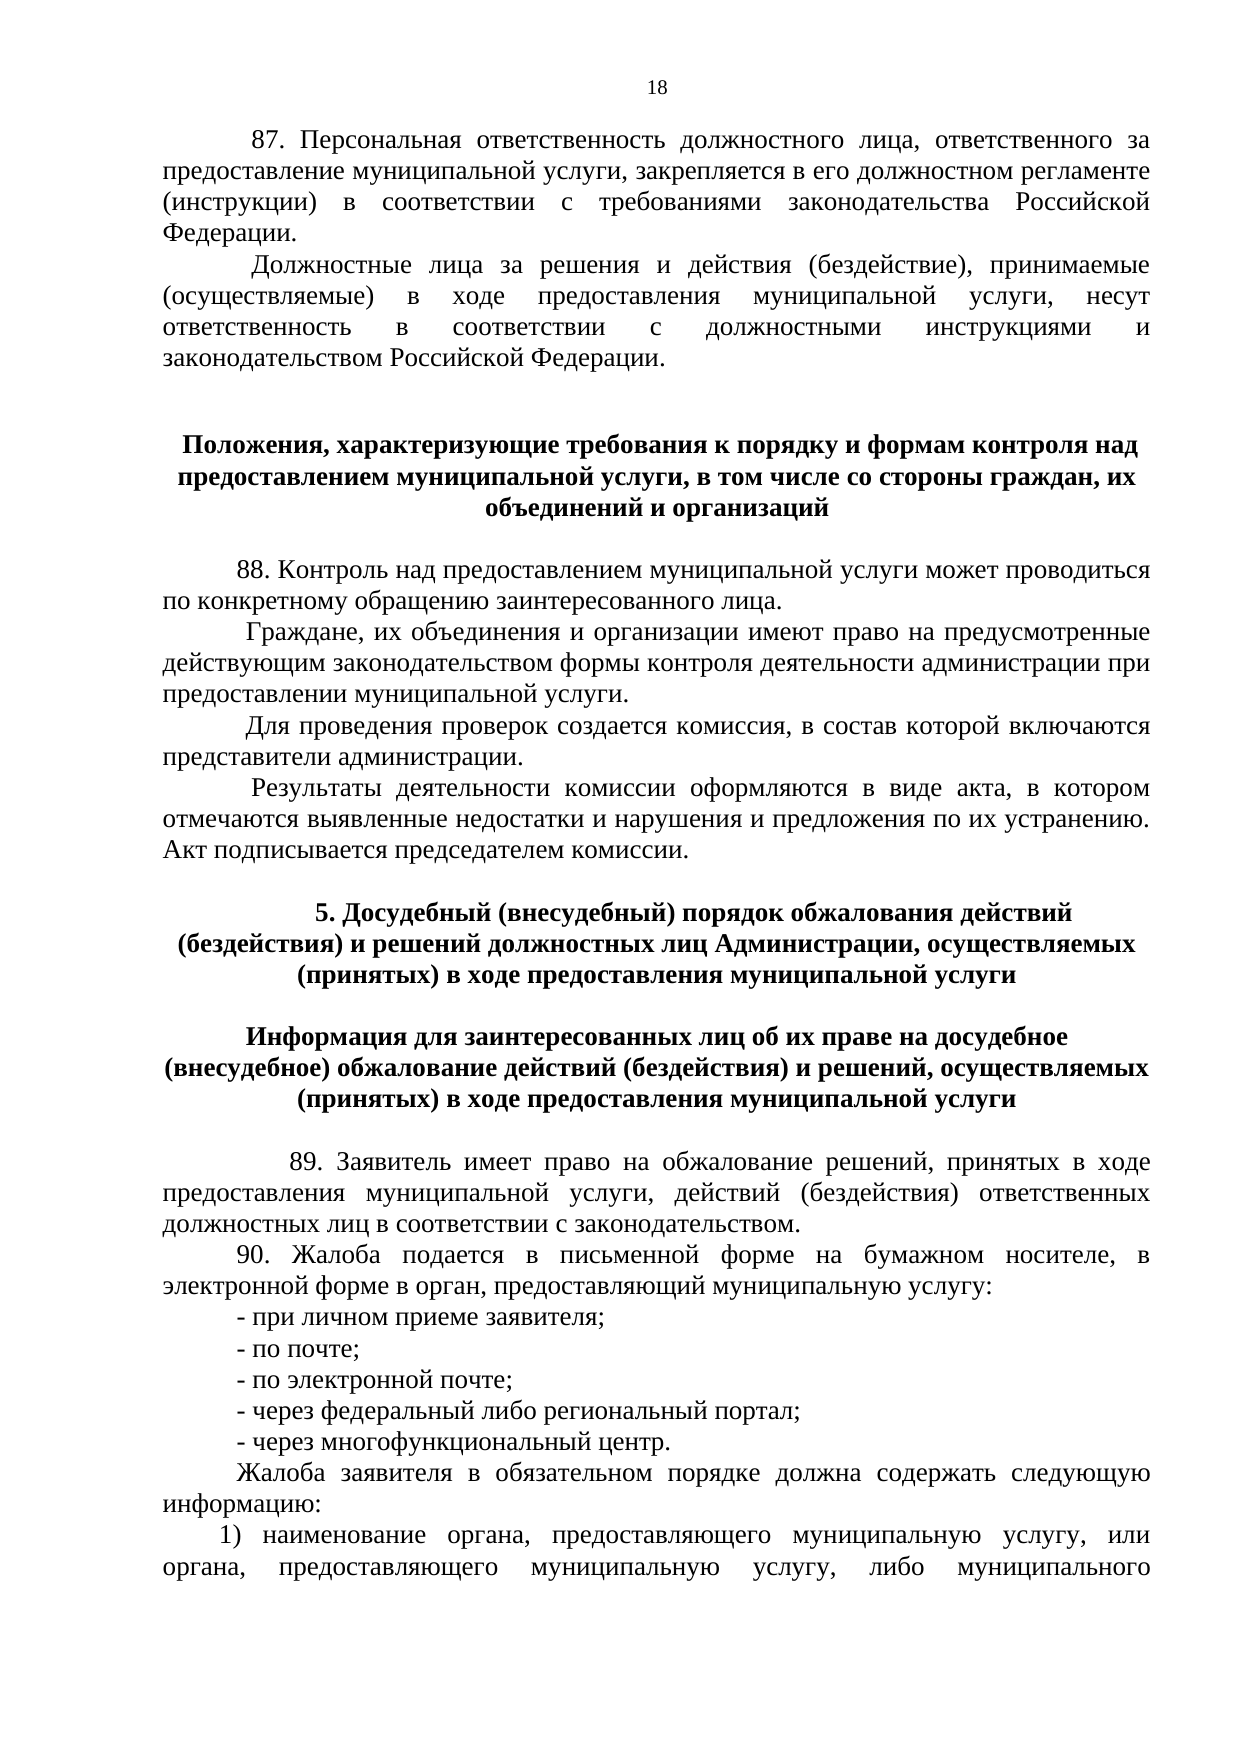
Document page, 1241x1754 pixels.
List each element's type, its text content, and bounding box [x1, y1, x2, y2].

text Положения, характеризующие требования к порядку и формам контроля над предоставлением муниципальной услуги, в том числе со стороны граждан, их объединений и организаций [162, 428, 1152, 522]
text 88. Контроль над предоставлением муниципальной услуги может проводиться по конкретному обращению заинтересованного лица. [162, 553, 1152, 615]
text 87. Персональная ответственность должностного лица, ответственного за предоставление муниципальной услуги, закрепляется в его должностном регламенте (инструкции) в соответствии с требованиями законодательства Российской Федерации. [162, 123, 1152, 248]
text Результаты деятельности комиссии оформляются в виде акта, в котором отмечаются выявленные недостатки и нарушения и предложения по их устранению. Акт подписывается председателем комиссии. [162, 771, 1152, 864]
text Жалоба заявителя в обязательном порядке должна содержать следующую информацию: [162, 1456, 1152, 1518]
text 5. Досудебный (внесудебный) порядок обжалования действий (бездействия) и решений должностных лиц Администрации, осуществляемых (принятых) в ходе предоставления муниципальной услуги [162, 896, 1152, 989]
text Информация для заинтересованных лиц об их праве на досудебное (внесудебное) обжалование действий (бездействия) и решений, осуществляемых (принятых) в ходе предоставления муниципальной услуги [162, 1020, 1152, 1114]
text Граждане, их объединения и организации имеют право на предусмотренные действующим законодательством формы контроля деятельности администрации при предоставлении муниципальной услуги. [162, 615, 1152, 709]
text 90. Жалоба подается в письменной форме на бумажном носителе, в электронной форме в орган, предоставляющий муниципальную услугу: [162, 1238, 1152, 1301]
text Для проведения проверок создается комиссия, в состав которой включаются представители администрации. [162, 709, 1152, 771]
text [162, 1518, 1152, 1581]
text - по электронной почте; [162, 1363, 1152, 1394]
text - через федеральный либо региональный портал; [162, 1394, 1152, 1425]
text - по почте; [162, 1332, 1152, 1363]
text - через многофункциональный центр. [162, 1425, 1152, 1456]
text - при личном приеме заявителя; [162, 1301, 1152, 1332]
text Должностные лица за решения и действия (бездействие), принимаемые (осуществляемые) в ходе предоставления муниципальной услуги, несут ответственность в соответствии с должностными инструкциями и законодательством Российской Федерации. [162, 248, 1152, 372]
text 89. Заявитель имеет право на обжалование решений, принятых в ходе предоставления муниципальной услуги, действий (бездействия) ответственных должностных лиц в соответствии с законодательством. [162, 1145, 1152, 1238]
